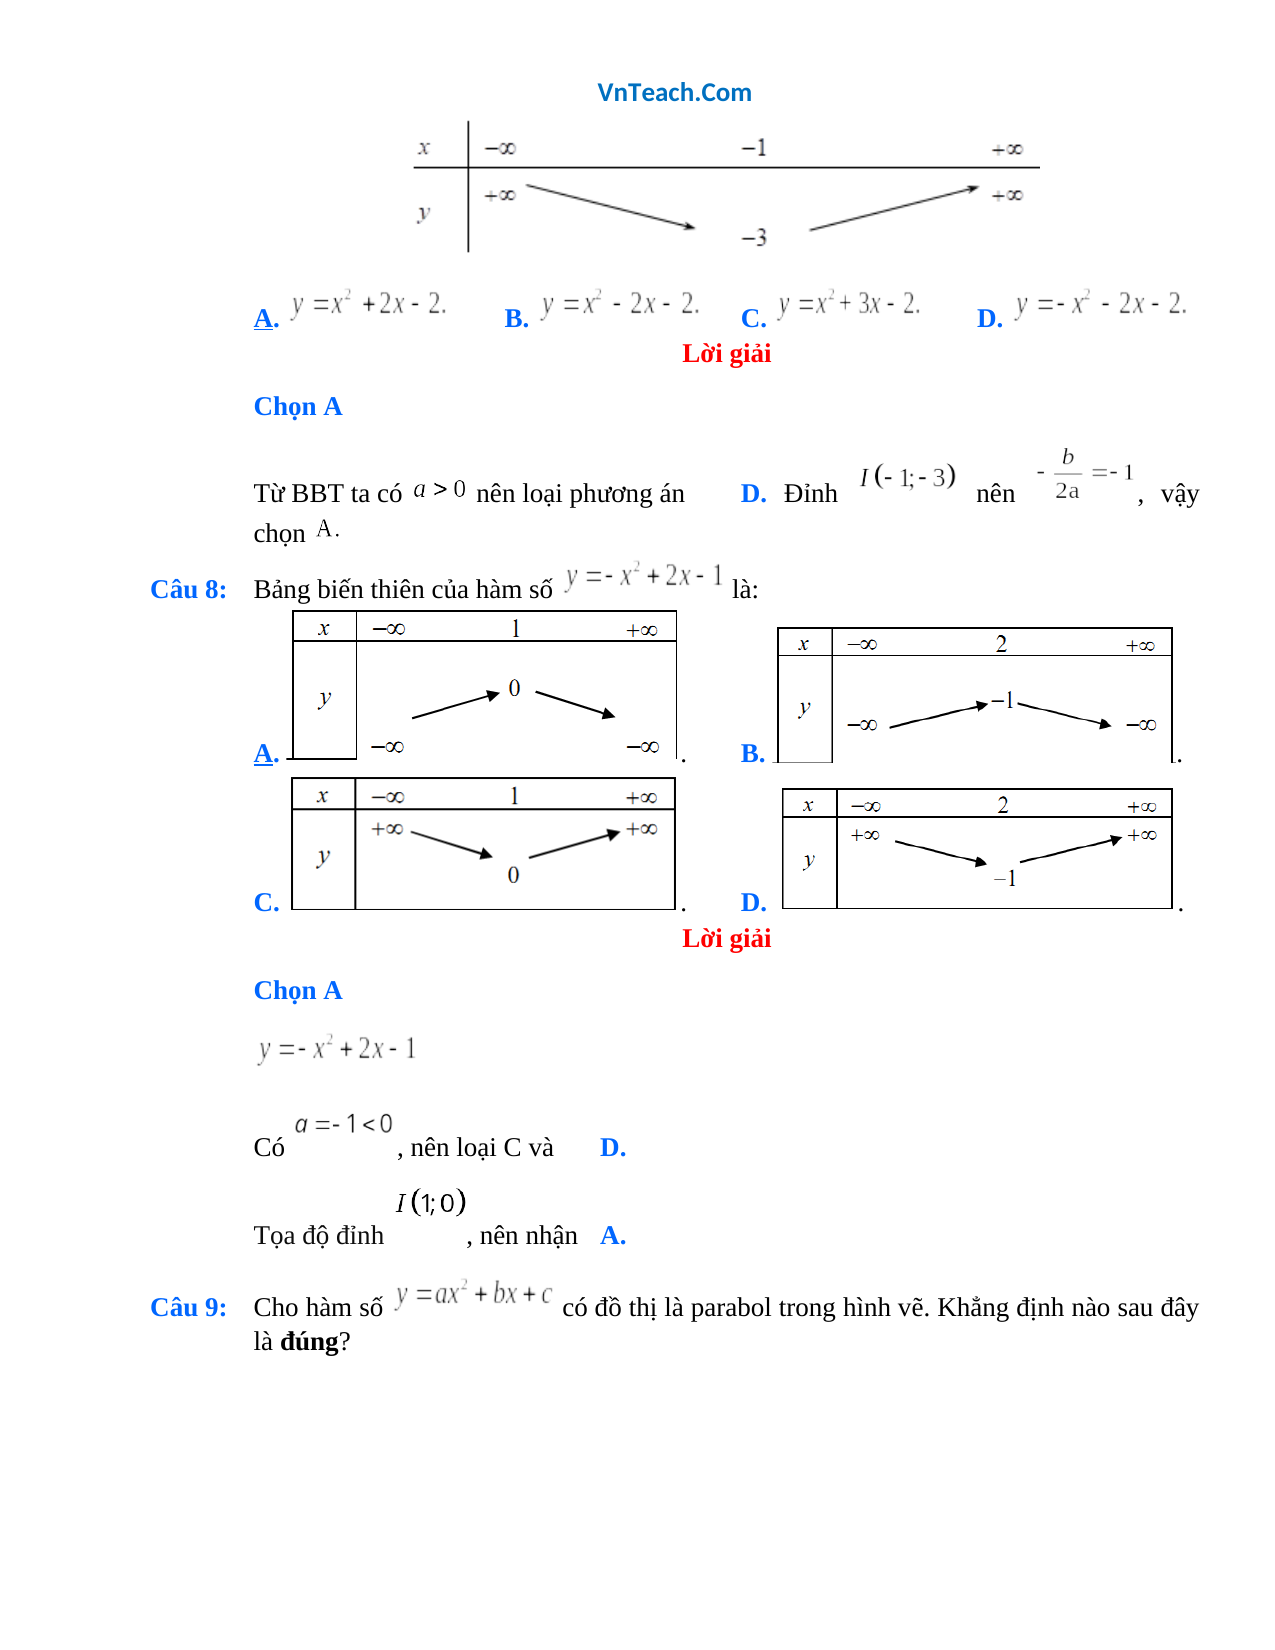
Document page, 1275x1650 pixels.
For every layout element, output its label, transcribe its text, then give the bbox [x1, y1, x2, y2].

text Câu 9: Cho hàm số có đồ thị là parabol trong hình vẽ. Khẳng định nào sau đây là đúng? [150, 1272, 1200, 1356]
picture [286, 606, 681, 763]
text Có , nên loại C và D. [253, 1109, 1200, 1162]
picture [773, 782, 1178, 912]
picture [286, 772, 681, 912]
text Lời giải [253, 922, 1200, 953]
text Từ BBT ta có nên loại phương án D. Đỉnh nên , vậy chọn [253, 442, 1200, 548]
text A. B. C. D. [253, 282, 1200, 333]
text Tọa độ đỉnh , nên nhận A. [253, 1183, 1200, 1251]
text Lời giải [253, 337, 1200, 368]
picture [772, 623, 1176, 763]
picture [413, 108, 1040, 262]
text Chọn A [253, 974, 1200, 1006]
text Chọn A [253, 390, 1200, 421]
text Câu 8: Bảng biến thiên của hàm số là: [150, 553, 1200, 604]
